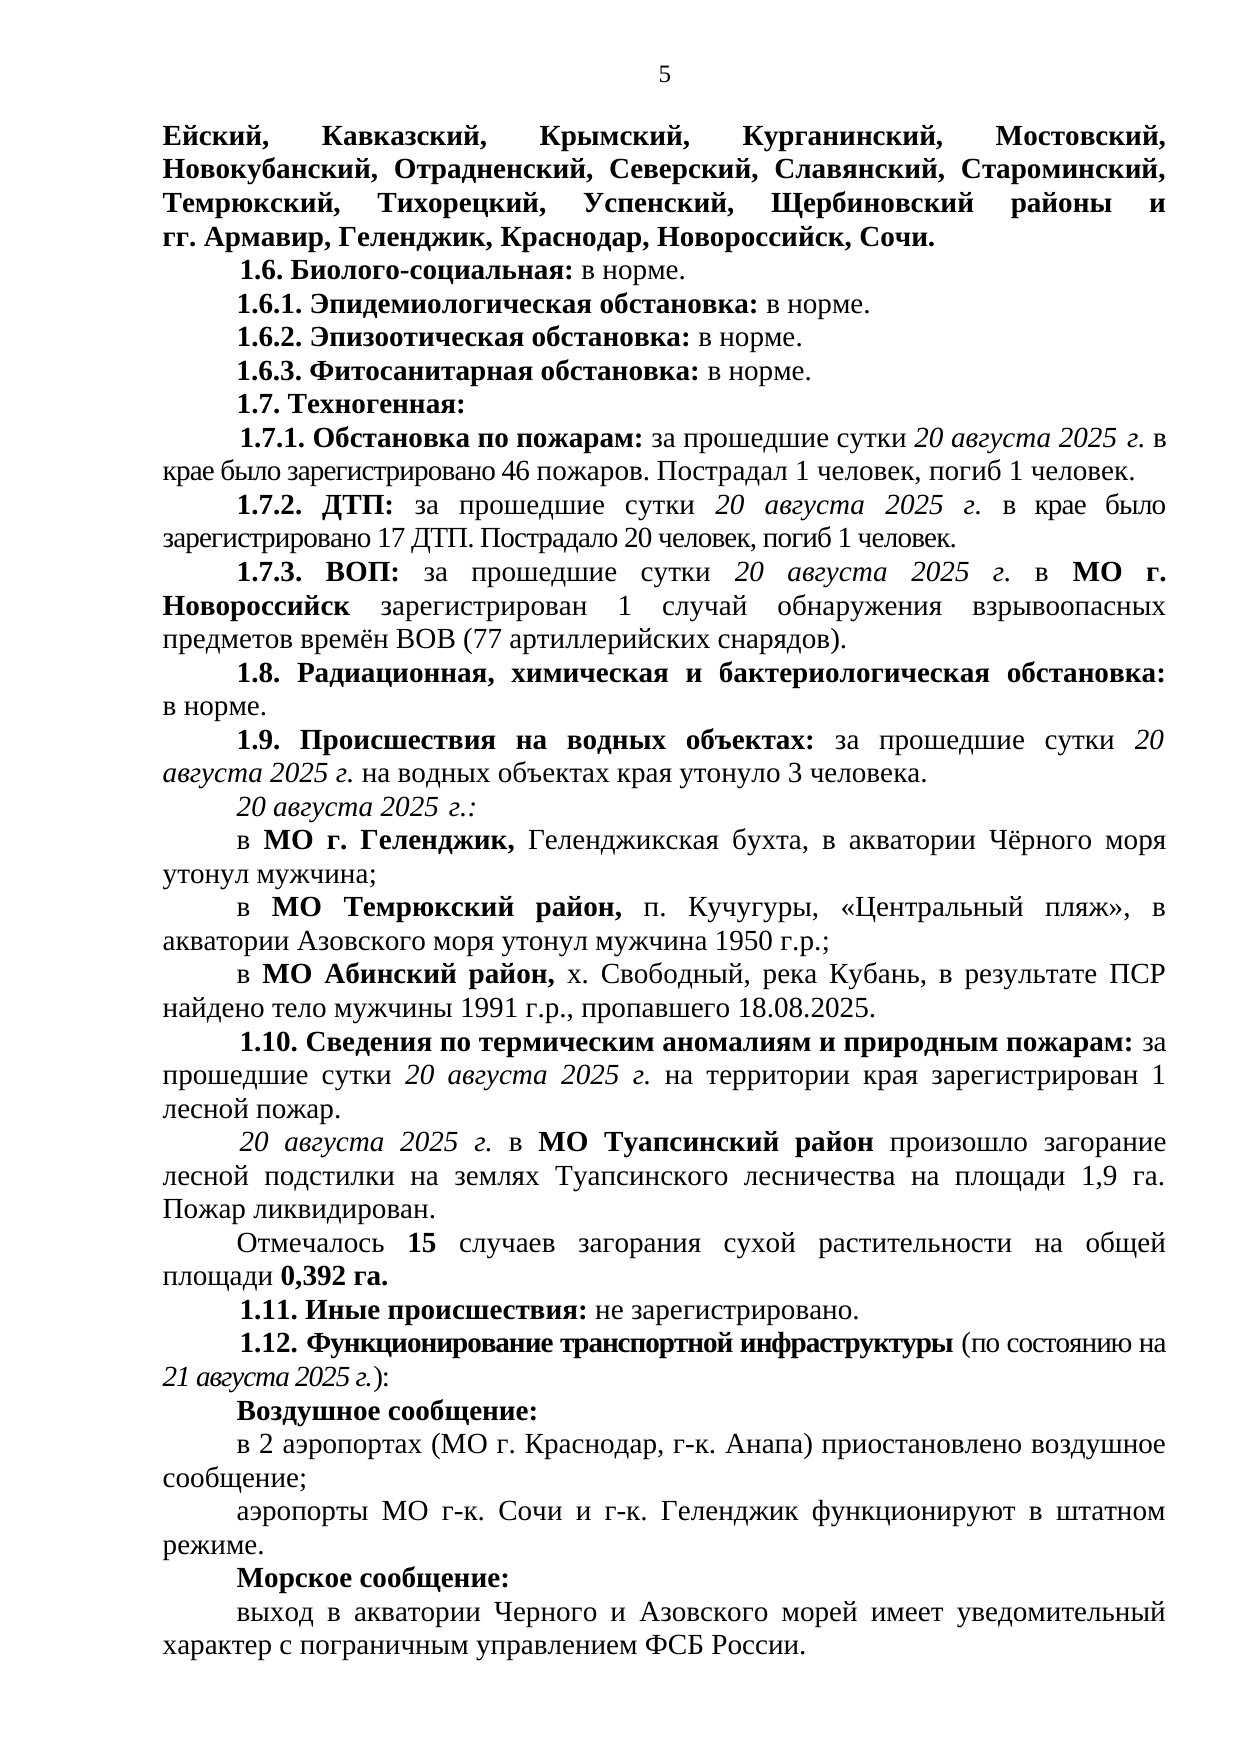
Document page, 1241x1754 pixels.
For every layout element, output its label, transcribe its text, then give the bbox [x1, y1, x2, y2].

text 1.11. Иные происшествия: не зарегистрировано. [162, 1292, 1167, 1326]
text выход в акватории Черного и Азовского морей имеет уведомительный характер с пограничным управлением ФСБ России. [162, 1594, 1167, 1661]
text 1.9. Происшествия на водных объектах: за прошедшие сутки 20 августа 2025 г. на водных объектах края утонуло 3 человека. [162, 722, 1167, 789]
text аэропорты МО г-к. Сочи и г-к. Геленджик функционируют в штатном режиме. [162, 1493, 1167, 1560]
text в МО Абинский район, х. Свободный, река Кубань, в результате ПСР найдено тело мужчины 1991 г.р., пропавшего 18.08.2025. [162, 957, 1167, 1024]
text Отмечалось 15 случаев загорания сухой растительности на общей площади 0,392 га. [162, 1225, 1167, 1292]
text Морское сообщение: [162, 1560, 1167, 1594]
text 1.7. Техногенная: [162, 386, 1167, 420]
text в МО г. Геленджик, Геленджикская бухта, в акватории Чёрного моря утонул мужчина; [162, 822, 1167, 889]
text 1.7.3. ВОП: за прошедшие сутки 20 августа 2025 г. в МО г. Новороссийск зарегистрирован 1 случай обнаружения взрывоопасных предметов времён ВОВ (77 артиллерийских снарядов). [162, 554, 1167, 655]
text 1.7.2. ДТП: за прошедшие сутки 20 августа 2025 г. в крае было зарегистрировано 17 ДТП. Пострадало 20 человек, погиб 1 человек. [162, 487, 1167, 554]
text 20 августа 2025 г.: [162, 789, 1167, 822]
text 1.6.2. Эпизоотическая обстановка: в норме. [162, 319, 1167, 353]
text 1.6.3. Фитосанитарная обстановка: в норме. [162, 353, 1167, 386]
text Воздушное сообщение: [162, 1393, 1167, 1426]
text 1.6. Биолого-социальная: в норме. [162, 252, 1167, 286]
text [162, 118, 1167, 252]
text 1.10. Сведения по термическим аномалиям и природным пожарам: за прошедшие сутки 20 августа 2025 г. на территории края зарегистрирован 1 лесной пожар. [162, 1024, 1167, 1124]
text 1.7.1. Обстановка по пожарам: за прошедшие сутки 20 августа 2025 г. в крае было зарегистрировано 46 пожаров. Пострадал 1 человек, погиб 1 человек. [162, 420, 1167, 487]
text в 2 аэропортах (МО г. Краснодар, г-к. Анапа) приостановлено воздушное сообщение; [162, 1426, 1167, 1493]
text 1.12. Функционирование транспортной инфраструктуры (по состоянию на 21 августа 2025 г.): [162, 1326, 1167, 1393]
text 1.8. Радиационная, химическая и бактериологическая обстановка: в норме. [162, 655, 1167, 722]
text в МО Темрюкский район, п. Кучугуры, «Центральный пляж», в акватории Азовского моря утонул мужчина 1950 г.р.; [162, 889, 1167, 957]
text 20 августа 2025 г. в МО Туапсинский район произошло загорание лесной подстилки на землях Туапсинского лесничества на площади 1,9 га. Пожар ликвидирован. [162, 1124, 1167, 1225]
text 1.6.1. Эпидемиологическая обстановка: в норме. [162, 286, 1167, 319]
